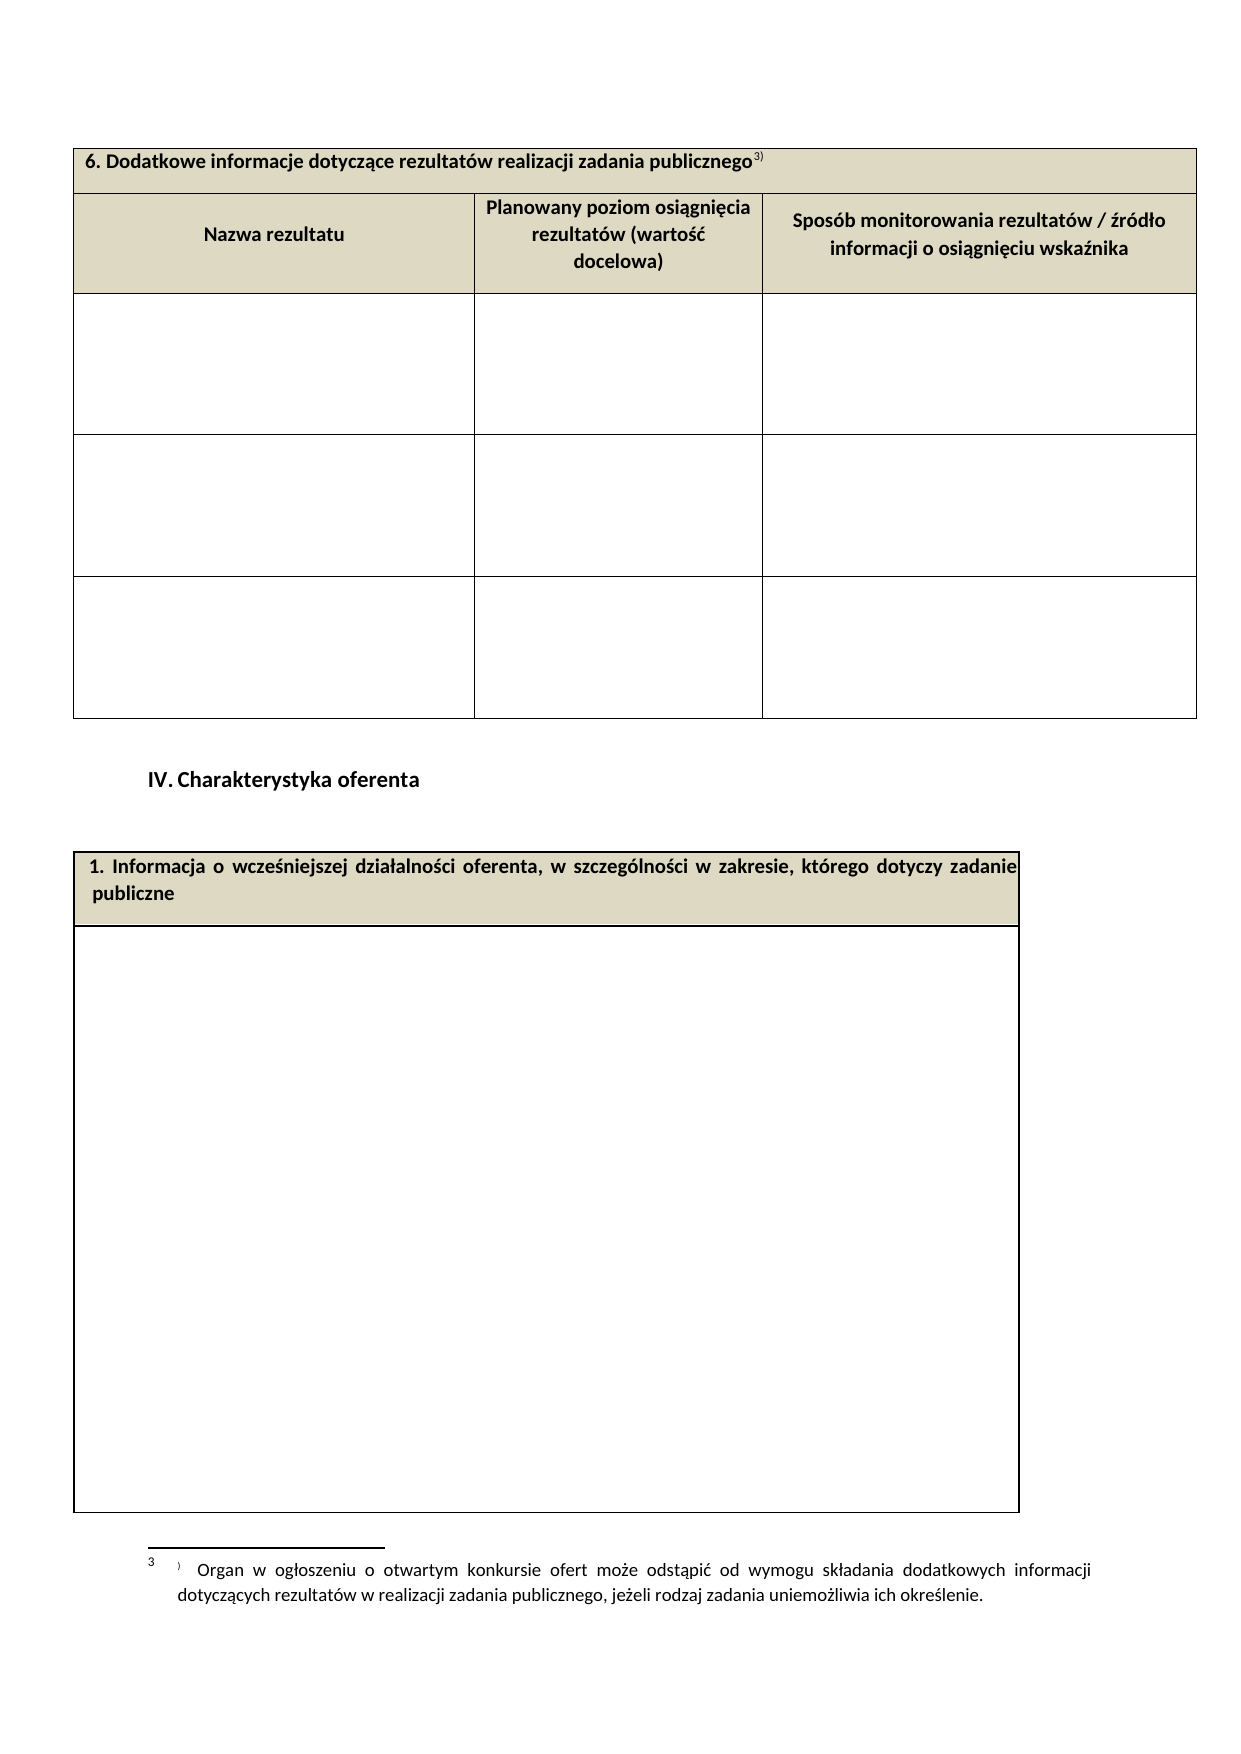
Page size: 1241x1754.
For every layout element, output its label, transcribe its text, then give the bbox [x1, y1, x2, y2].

table_cell [74, 294, 474, 434]
table_cell [75, 927, 1018, 1512]
table_cell [74, 435, 474, 576]
table_cell [763, 294, 1196, 434]
table_cell Sposób monitorowania rezultatów / źródło informacji o osiągnięciu wskaźnika [763, 194, 1196, 293]
table_cell Nazwa rezultatu [74, 194, 474, 293]
table_cell 6. Dodatkowe informacje dotyczące rezultatów realizacji zadania publicznego) [74, 149, 1196, 193]
table_cell [763, 435, 1196, 576]
table_cell Planowany poziom osiągnięcia rezultatów (wartość docelowa) [475, 194, 762, 293]
table_cell [763, 577, 1196, 717]
table_cell [475, 294, 762, 434]
table_cell [74, 577, 474, 717]
table_header 1. Informacja o wcześniejszej działalności oferenta, w szczególności w zakresie, którego dotyczy zadanie publiczne [75, 853, 1018, 924]
table_cell [475, 577, 762, 717]
table_cell [475, 435, 762, 576]
text IV. Charakterystyka oferenta [148, 765, 1093, 793]
